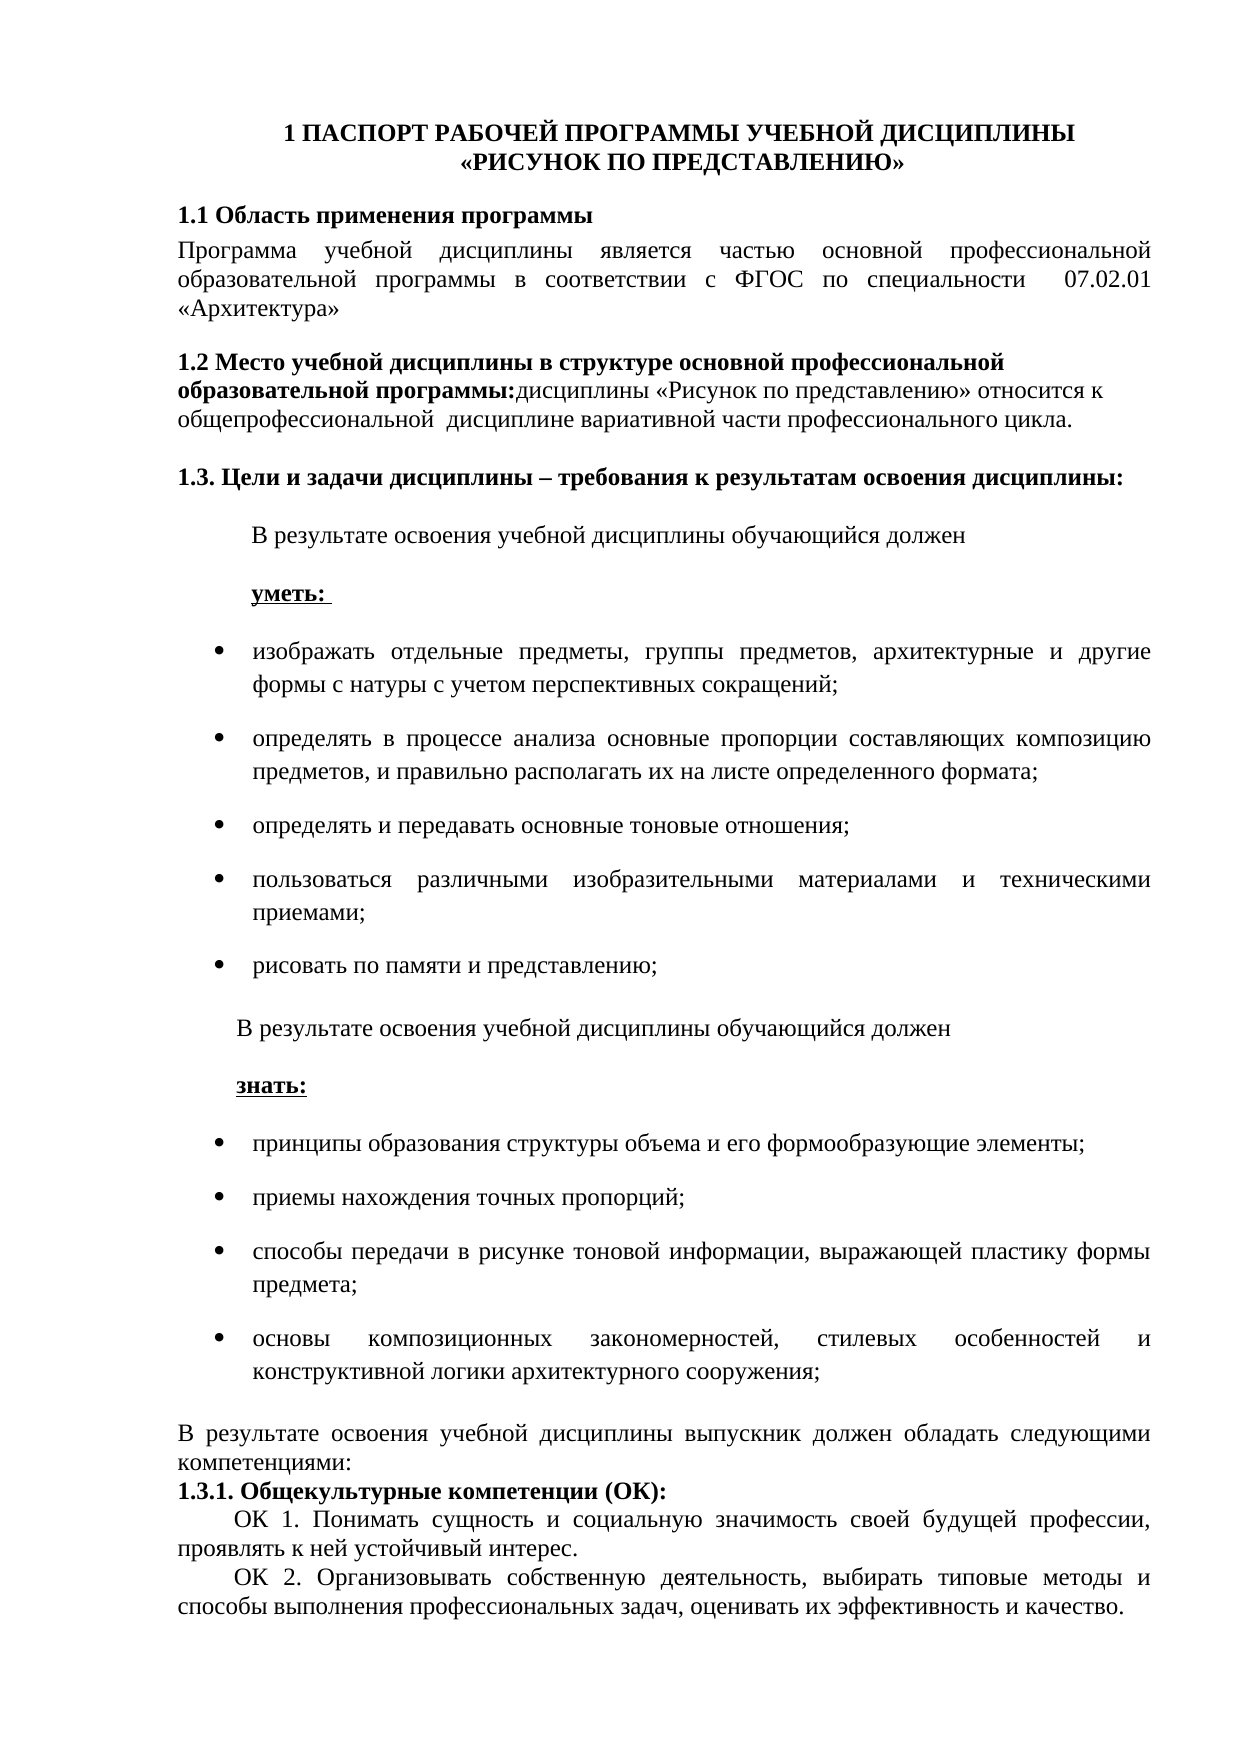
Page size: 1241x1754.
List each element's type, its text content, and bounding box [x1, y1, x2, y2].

list принципы образования структуры объема и его формообразующие элементы; [215, 1128, 1152, 1157]
text уметь: [177, 578, 1152, 607]
subtitle 1.2 Место учебной дисциплины в структуре основной профессиональной образовательной программы:дисциплины «Рисунок по представлению» относится к общепрофессиональной дисциплине вариативной части профессионального цикла. [177, 347, 1152, 433]
text В результате освоения учебной дисциплины выпускник должен обладать следующими компетенциями: [177, 1418, 1152, 1476]
text ОК 1. Понимать сущность и социальную значимость своей будущей профессии, проявлять к ней устойчивый интерес. [177, 1504, 1152, 1562]
text Программа учебной дисциплины является частью основной профессиональной образовательной программы в соответствии с ФГОС по специальности 07.02.01 «Архитектура» [177, 236, 1152, 322]
list определять и передавать основные тоновые отношения; [215, 810, 1152, 838]
text 1.3.1. Общекультурные компетенции (ОК): [177, 1476, 1152, 1504]
subtitle 1.1 Область применения программы [177, 201, 1152, 229]
list пользоваться различными изобразительными материалами и техническими приемами; [215, 864, 1152, 925]
text 1.3. Цели и задачи дисциплины – требования к результатам освоения дисциплины: [177, 462, 1152, 491]
text В результате освоения учебной дисциплины обучающийся должен [177, 1013, 1152, 1041]
text знать: [177, 1071, 1152, 1099]
subtitle 1 ПАСПОРТ РАБОЧЕЙ ПРОГРАММЫ УЧЕБНОЙ ДИСЦИПЛИНЫ [177, 118, 1152, 147]
list определять в процессе анализа основные пропорции составляющих композицию предметов, и правильно располагать их на листе определенного формата; [215, 723, 1152, 785]
list приемы нахождения точных пропорций; [215, 1182, 1152, 1211]
subtitle «РИСУНОК ПО ПРЕДСТАВЛЕНИЮ» [177, 147, 1152, 176]
list способы передачи в рисунке тоновой информации, выражающей пластику формы предмета; [215, 1236, 1152, 1298]
text В результате освоения учебной дисциплины обучающийся должен [177, 520, 1152, 549]
text ОК 2. Организовывать собственную деятельность, выбирать типовые методы и способы выполнения профессиональных задач, оценивать их эффективность и качество. [177, 1562, 1152, 1619]
list рисовать по памяти и представлению; [215, 951, 1152, 979]
list изображать отдельные предметы, группы предметов, архитектурные и другие формы с натуры с учетом перспективных сокращений; [215, 636, 1152, 698]
list основы композиционных закономерностей, стилевых особенностей и конструктивной логики архитектурного сооружения; [215, 1323, 1152, 1385]
